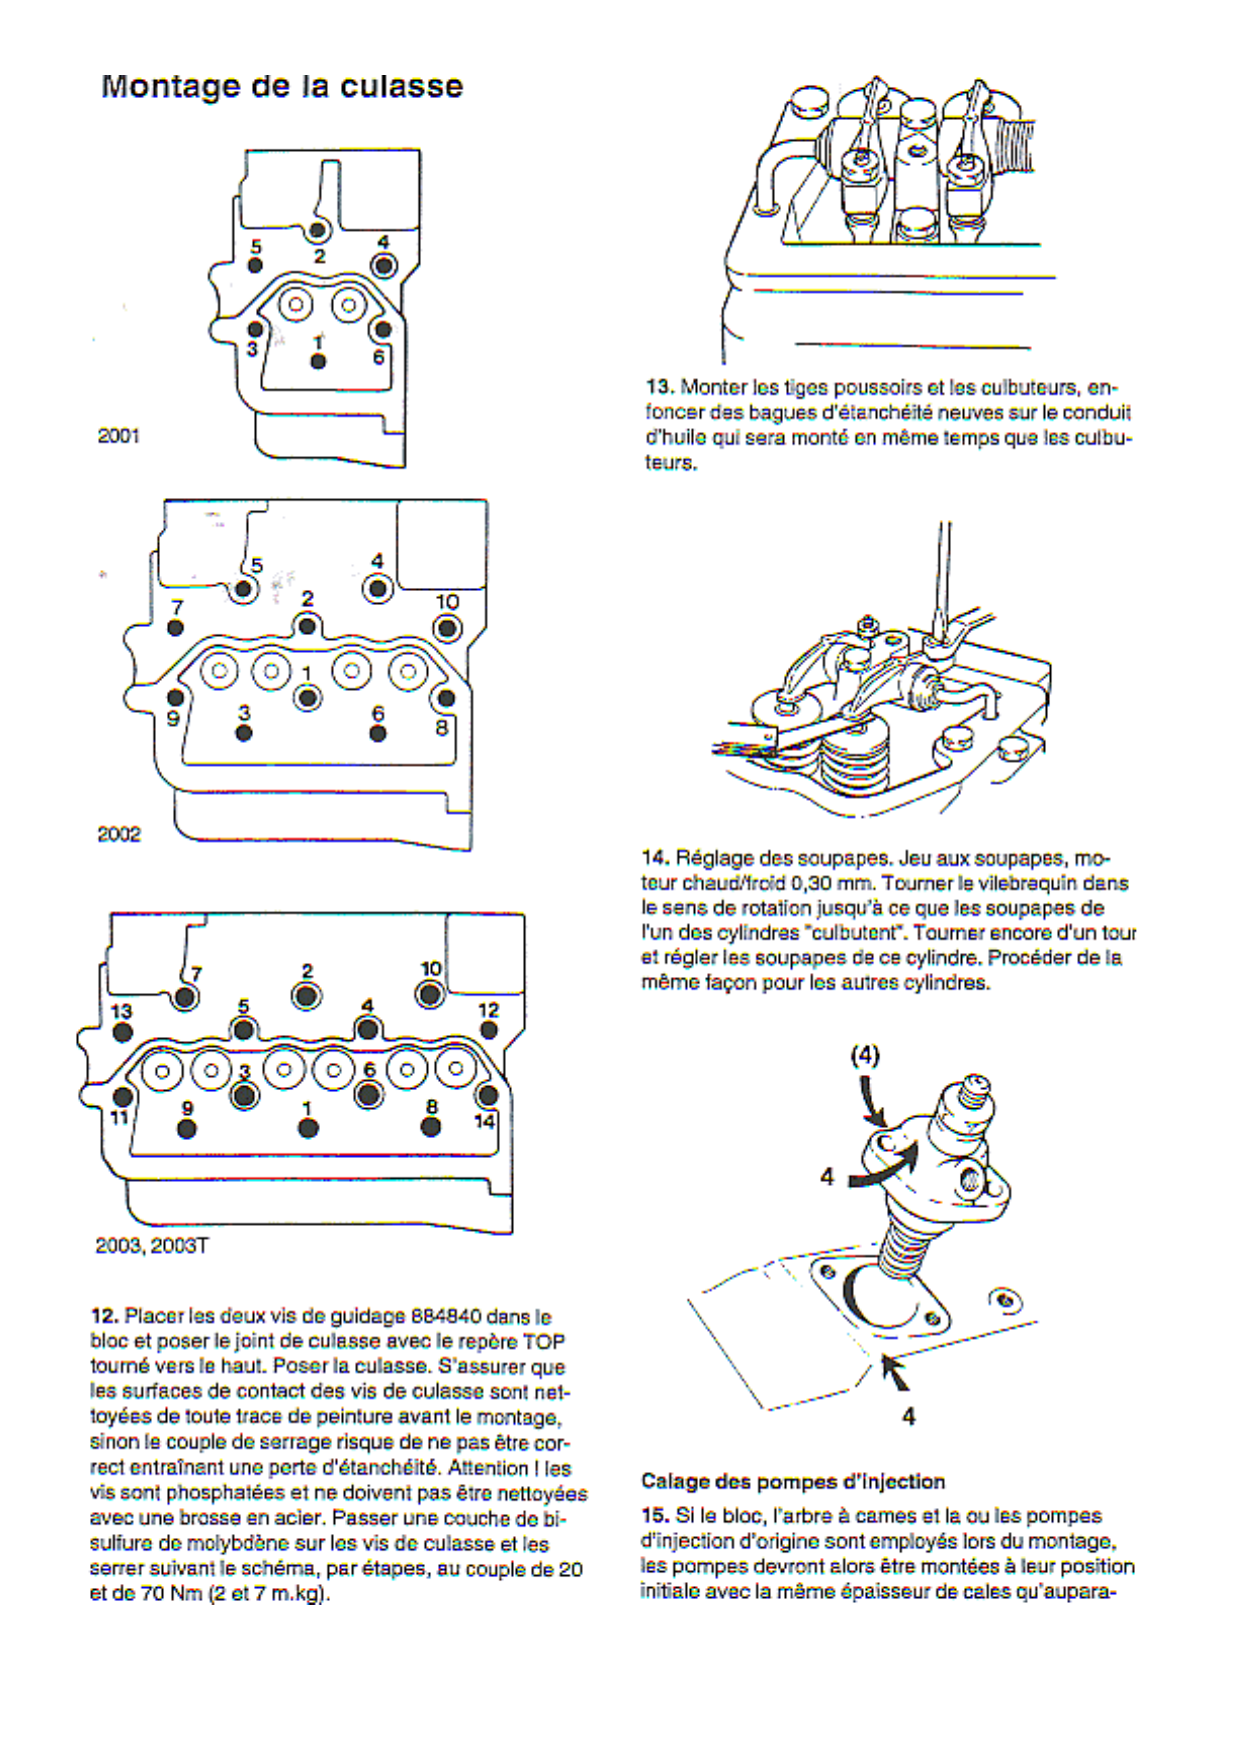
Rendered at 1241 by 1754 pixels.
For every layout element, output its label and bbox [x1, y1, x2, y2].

picture [75, 75, 1137, 1605]
